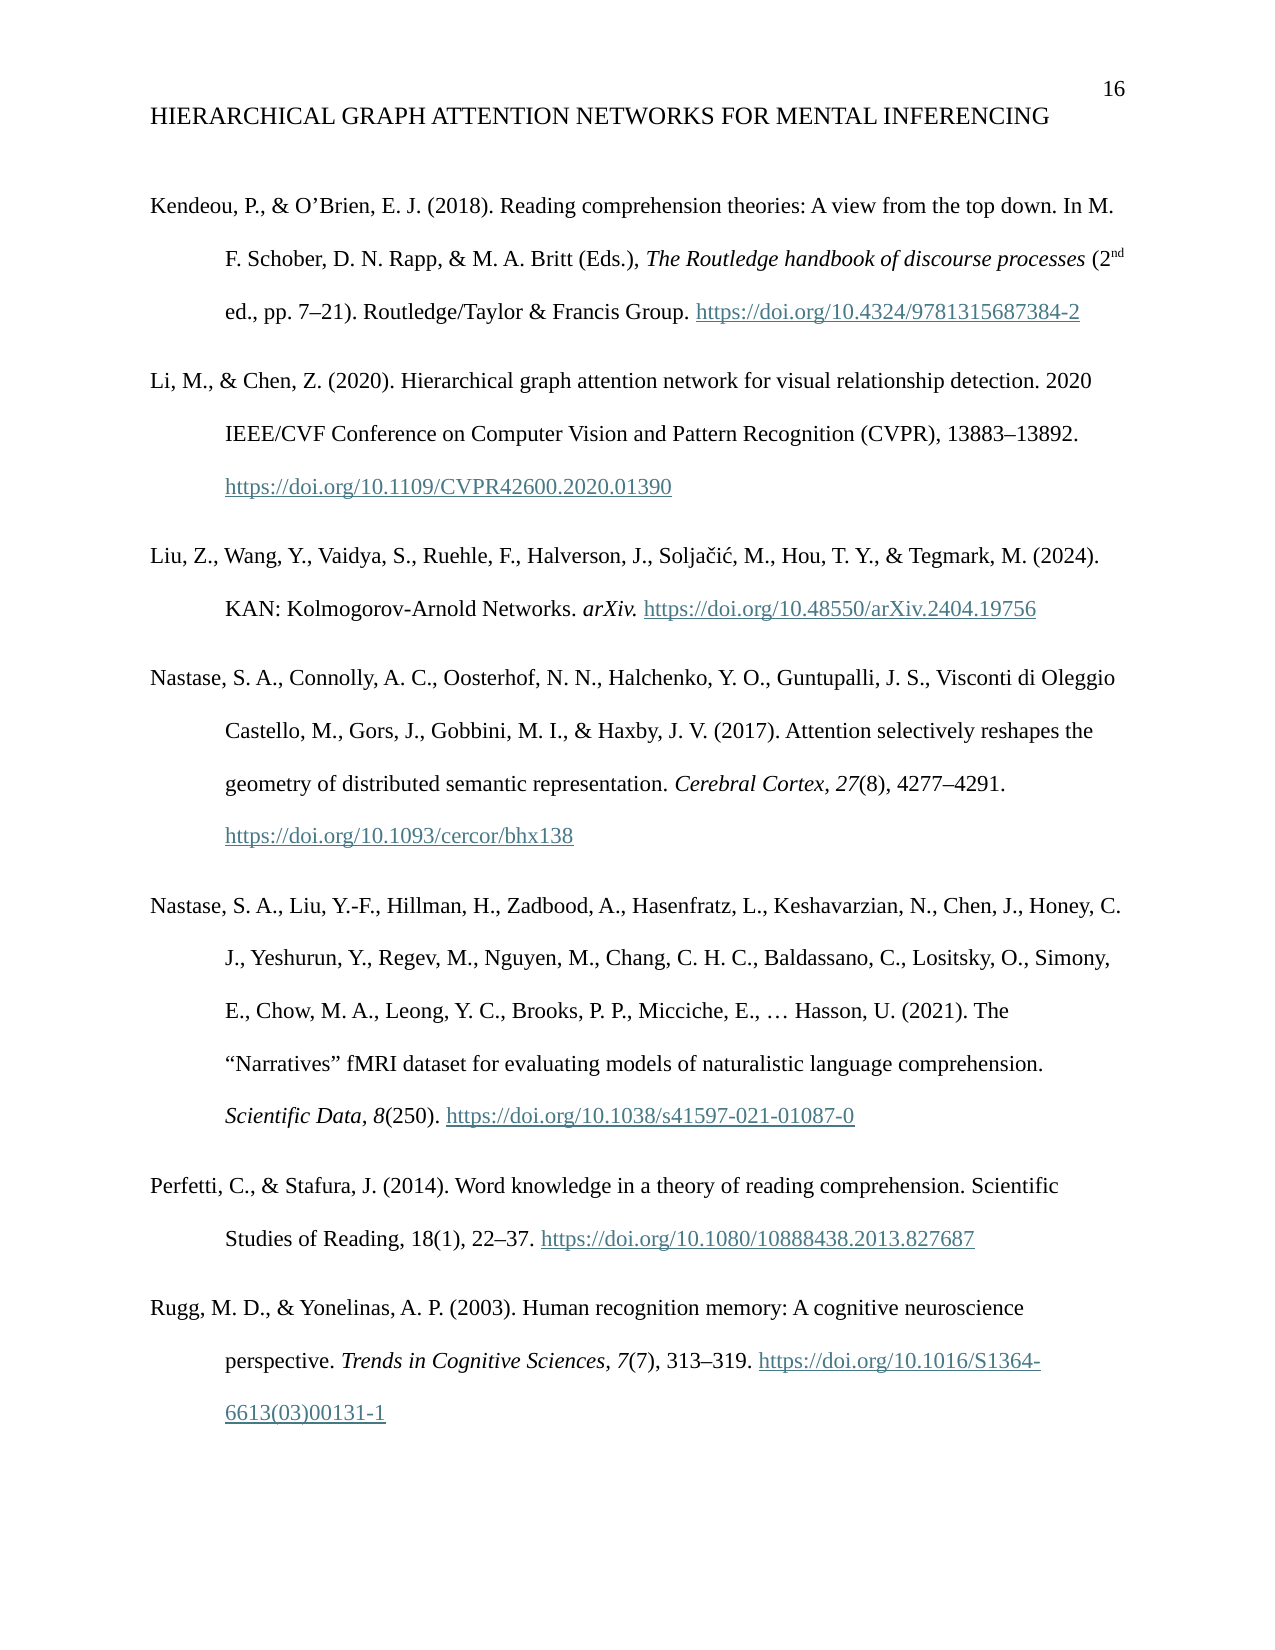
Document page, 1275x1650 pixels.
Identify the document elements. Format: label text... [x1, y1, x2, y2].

text Perfetti, C., & Stafura, J. (2014). Word knowledge in a theory of reading comprehension. Scientific Studies of Reading, 18(1), 22–37. https://doi.org/10.1080/10888438.2013.827687 [150, 1172, 1125, 1251]
text Li, M., & Chen, Z. (2020). Hierarchical graph attention network for visual relationship detection. 2020 IEEE/CVF Conference on Computer Vision and Pattern Recognition (CVPR), 13883–13892. https://doi.org/10.1109/CVPR42600.2020.01390 [150, 367, 1125, 499]
text Rugg, M. D., & Yonelinas, A. P. (2003). Human recognition memory: A cognitive neuroscience perspective. Trends in Cognitive Sciences, 7(7), 313–319. https://doi.org/10.1016/S1364-6613(03)00131-1 [150, 1294, 1125, 1426]
text Nastase, S. A., Liu, Y.-F., Hillman, H., Zadbood, A., Hasenfratz, L., Keshavarzian, N., Chen, J., Honey, C. J., Yeshurun, Y., Regev, M., Nguyen, M., Chang, C. H. C., Baldassano, C., Lositsky, O., Simony, E., Chow, M. A., Leong, Y. C., Brooks, P. P., Micciche, E., … Hasson, U. (2021). The “Narratives” fMRI dataset for evaluating models of naturalistic language comprehension. Scientific Data, 8(250). https://doi.org/10.1038/s41597-021-01087-0 [150, 892, 1125, 1129]
text Liu, Z., Wang, Y., Vaidya, S., Ruehle, F., Halverson, J., Soljačić, M., Hou, T. Y., & Tegmark, M. (2024). KAN: Kolmogorov-Arnold Networks. arXiv. https://doi.org/10.48550/arXiv.2404.19756 [150, 542, 1125, 621]
text Kendeou, P., & O’Brien, E. J. (2018). Reading comprehension theories: A view from the top down. In M. F. Schober, D. N. Rapp, & M. A. Britt (Eds.), The Routledge handbook of discourse processes (2nd ed., pp. 7–21). Routledge/Taylor & Francis Group. https://doi.org/10.4324/9781315687384-2 [150, 193, 1125, 324]
text Nastase, S. A., Connolly, A. C., Oosterhof, N. N., Halchenko, Y. O., Guntupalli, J. S., Visconti di Oleggio Castello, M., Gors, J., Gobbini, M. I., & Haxby, J. V. (2017). Attention selectively reshapes the geometry of distributed semantic representation. Cerebral Cortex, 27(8), 4277–4291. https://doi.org/10.1093/cercor/bhx138 [150, 664, 1125, 849]
